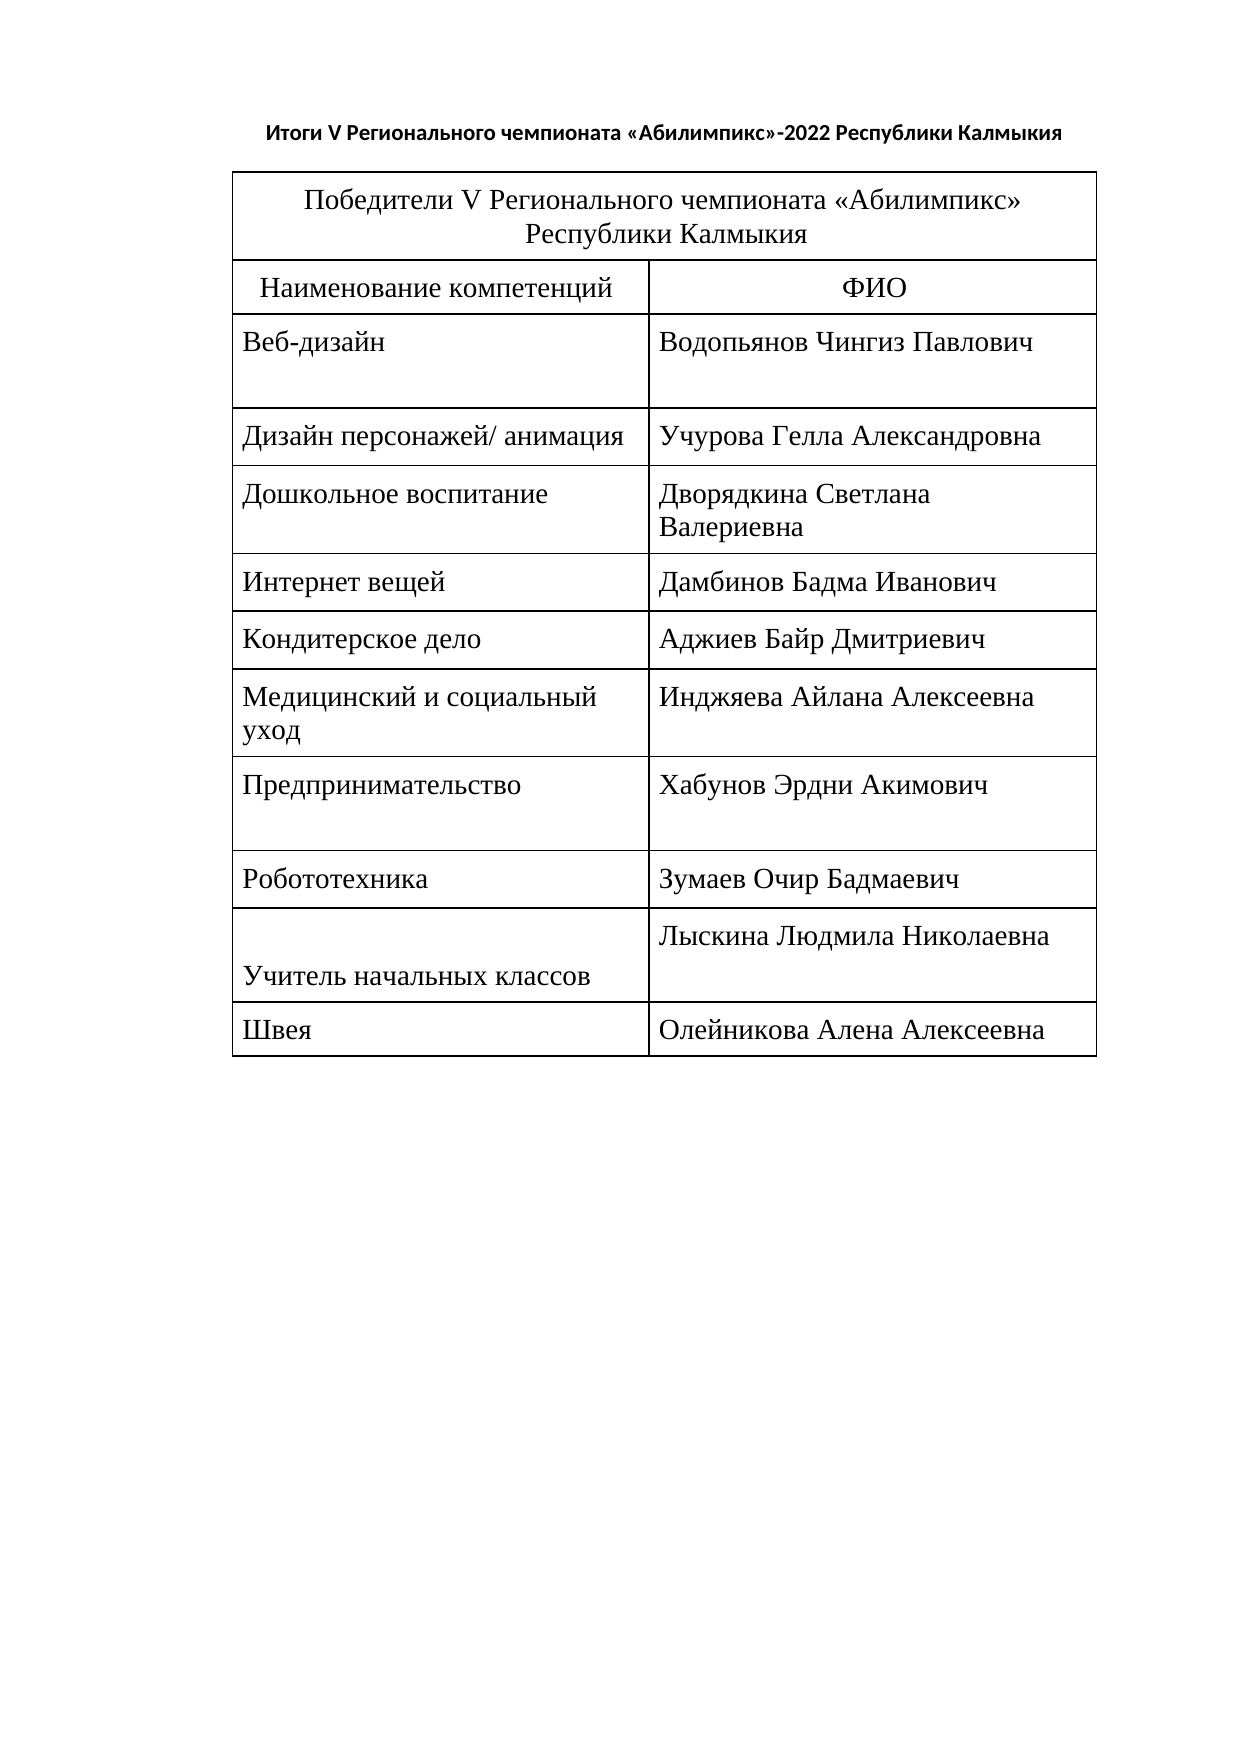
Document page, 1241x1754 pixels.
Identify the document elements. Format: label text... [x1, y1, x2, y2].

table_cell Кондитерское дело [233, 612, 648, 668]
table_cell Интернет вещей [233, 554, 648, 610]
table_cell Аджиев Байр Дмитриевич [650, 612, 1096, 668]
table_cell Зумаев Очир Бадмаевич [650, 851, 1096, 907]
table_header Победители V Регионального чемпионата «Абилимпикс» Республики Калмыкия [233, 173, 1096, 259]
table_cell Швея [233, 1003, 648, 1055]
table_cell Дизайн персонажей/ анимация [233, 409, 648, 465]
table_cell Учитель начальных классов [233, 909, 648, 1001]
table_cell Олейникова Алена Алексеевна [650, 1003, 1096, 1055]
table_cell Дошкольное воспитание [233, 466, 648, 553]
table_cell Хабунов Эрдни Акимович [650, 757, 1096, 849]
table_cell Лыскина Людмила Николаевна [650, 909, 1096, 1001]
table_cell Предпринимательство [233, 757, 648, 849]
table_cell Наименование компетенций [233, 261, 648, 313]
table_cell Робототехника [233, 851, 648, 907]
table_cell Учурова Гелла Александровна [650, 409, 1096, 465]
table_cell Инджяева Айлана Алексеевна [650, 670, 1096, 756]
table_cell Медицинский и социальный уход [233, 670, 648, 756]
table_cell Водопьянов Чингиз Павлович [650, 315, 1096, 407]
table_cell Дворядкина Светлана Валериевна [650, 466, 1096, 553]
text Итоги V Регионального чемпионата «Абилимпикс»-2022 Республики Калмыкия [177, 118, 1152, 146]
table_cell Дамбинов Бадма Иванович [650, 554, 1096, 610]
table_cell Веб-дизайн [233, 315, 648, 407]
table_cell ФИО [650, 261, 1096, 313]
